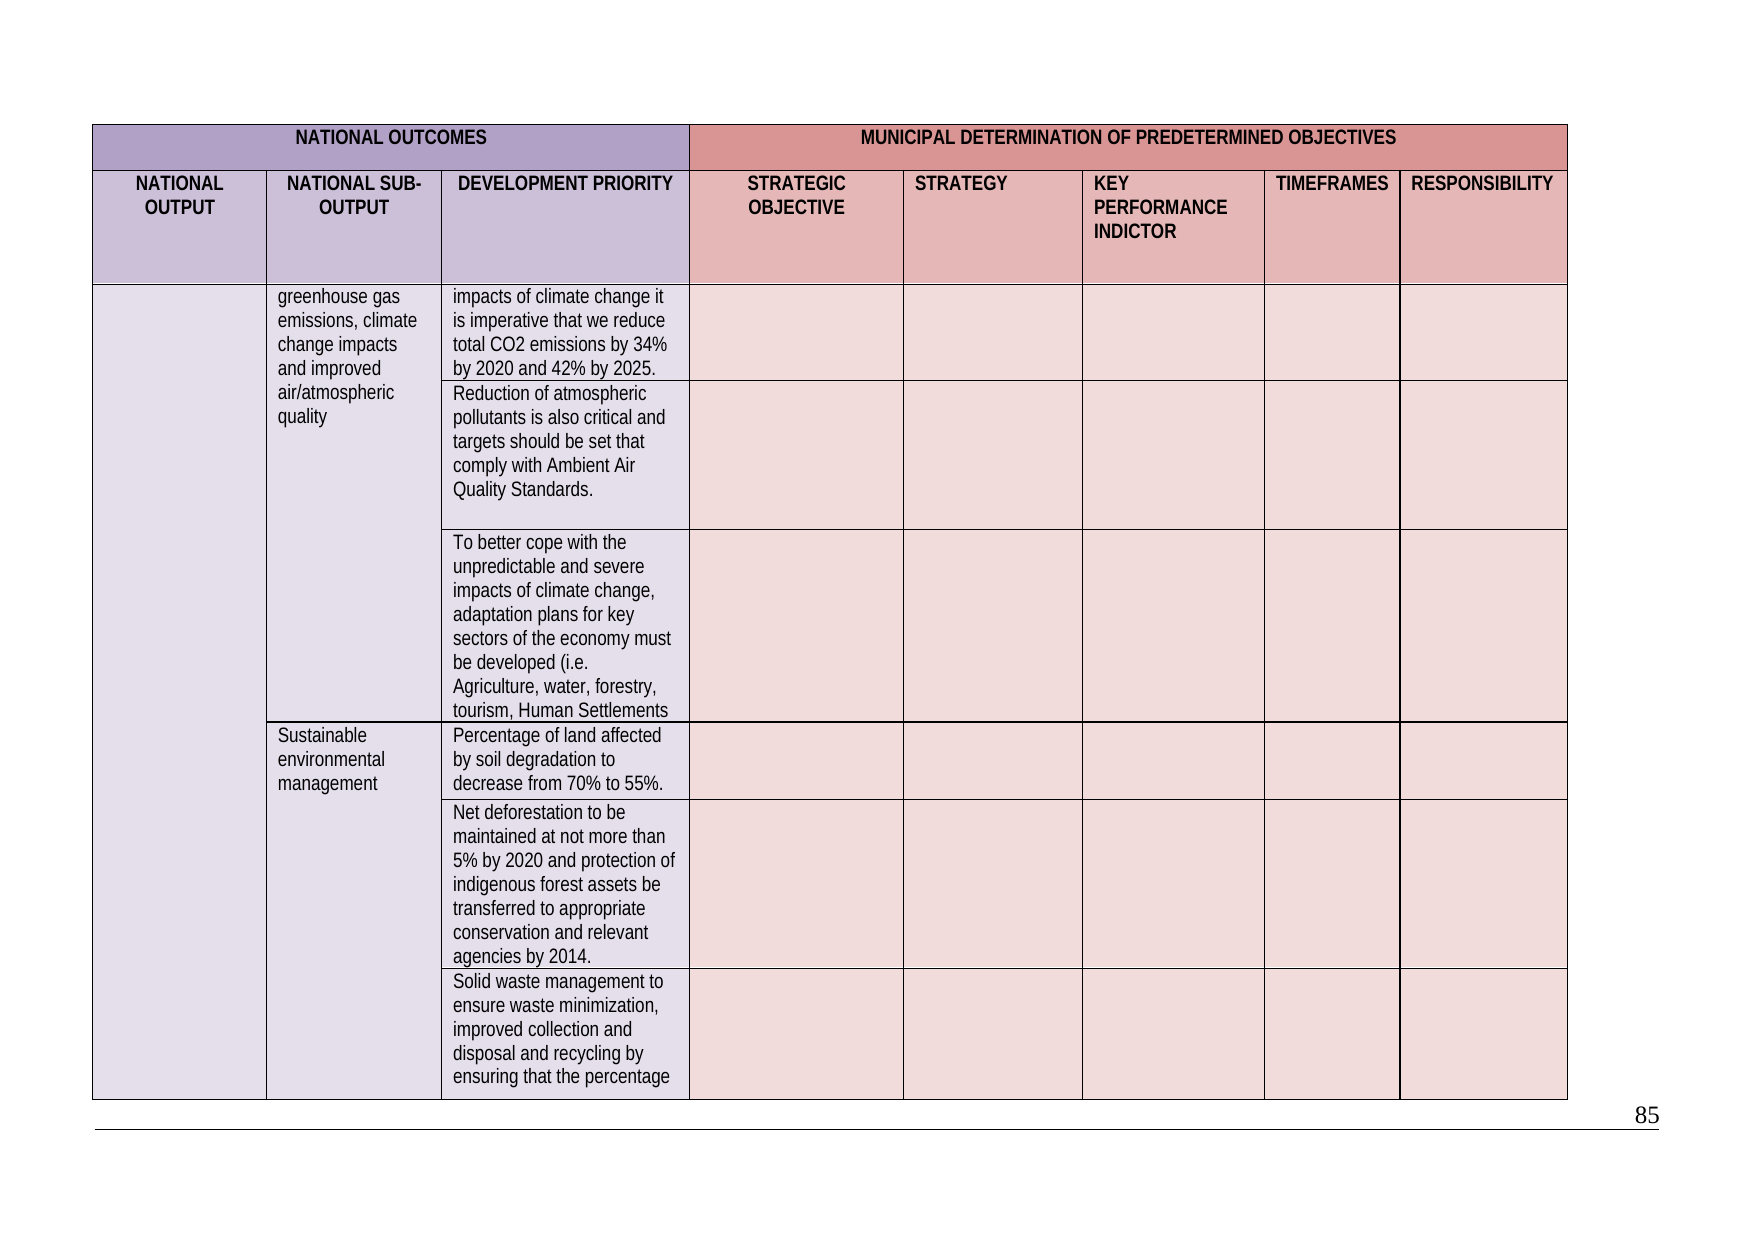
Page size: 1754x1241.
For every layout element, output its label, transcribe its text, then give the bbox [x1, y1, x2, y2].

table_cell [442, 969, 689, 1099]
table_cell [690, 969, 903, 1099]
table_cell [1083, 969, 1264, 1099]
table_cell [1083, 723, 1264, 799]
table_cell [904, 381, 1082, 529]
table_cell RESPONSIBILITY [1401, 171, 1567, 283]
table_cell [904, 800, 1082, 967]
table_cell STRATEGY [904, 171, 1082, 283]
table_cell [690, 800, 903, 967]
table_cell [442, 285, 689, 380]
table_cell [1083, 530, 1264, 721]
table_header NATIONAL OUTCOMES [93, 125, 689, 170]
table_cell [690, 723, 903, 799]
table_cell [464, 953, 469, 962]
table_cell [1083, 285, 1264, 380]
table_cell DEVELOPMENT PRIORITY [442, 171, 689, 283]
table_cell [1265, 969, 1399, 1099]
table_cell KEY PERFORMANCE INDICTOR [1083, 171, 1264, 283]
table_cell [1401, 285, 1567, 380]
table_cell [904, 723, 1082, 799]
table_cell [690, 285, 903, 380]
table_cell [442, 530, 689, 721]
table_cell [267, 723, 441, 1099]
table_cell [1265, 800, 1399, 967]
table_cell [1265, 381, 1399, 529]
table_header MUNICIPAL DETERMINATION OF PREDETERMINED OBJECTIVES [690, 125, 1567, 170]
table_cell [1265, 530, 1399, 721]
table_cell STRATEGIC OBJECTIVE [690, 171, 903, 283]
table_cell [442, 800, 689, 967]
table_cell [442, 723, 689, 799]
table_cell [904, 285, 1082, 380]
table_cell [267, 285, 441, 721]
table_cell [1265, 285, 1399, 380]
table_cell NATIONAL OUTPUT [93, 171, 266, 283]
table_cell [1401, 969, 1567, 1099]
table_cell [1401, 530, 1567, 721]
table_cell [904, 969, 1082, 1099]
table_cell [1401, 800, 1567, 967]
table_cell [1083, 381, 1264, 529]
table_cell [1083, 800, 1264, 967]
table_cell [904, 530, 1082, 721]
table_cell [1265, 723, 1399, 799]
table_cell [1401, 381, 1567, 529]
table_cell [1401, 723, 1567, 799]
table_cell TIMEFRAMES [1265, 171, 1399, 283]
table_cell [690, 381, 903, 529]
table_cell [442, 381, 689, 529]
table_cell NATIONAL SUB-OUTPUT [267, 171, 441, 283]
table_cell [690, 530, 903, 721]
